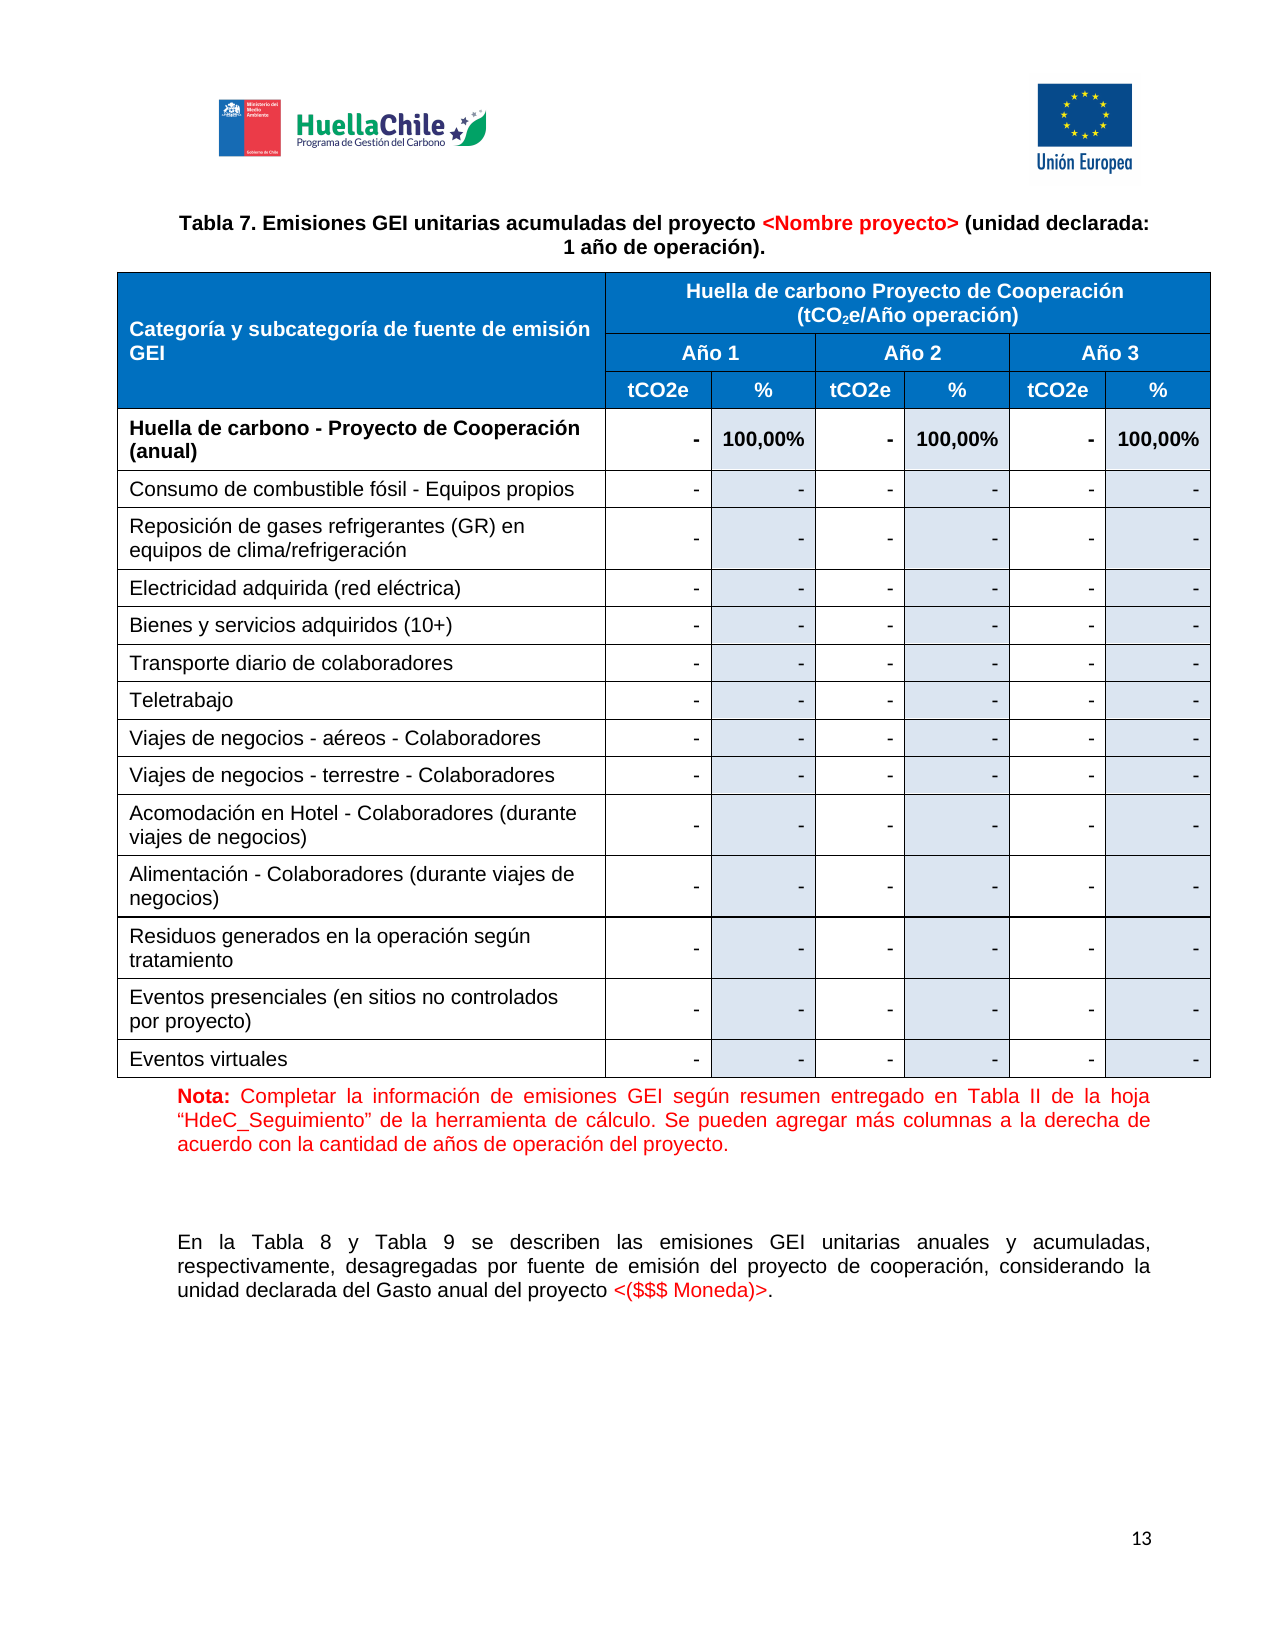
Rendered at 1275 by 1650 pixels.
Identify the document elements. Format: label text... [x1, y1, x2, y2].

table_cell - [1010, 570, 1105, 606]
table_cell - [1010, 607, 1105, 643]
table_cell - [712, 918, 815, 978]
table_cell Electricidad adquirida (red eléctrica) [118, 570, 605, 606]
table_cell - [1010, 1040, 1105, 1077]
table_cell - [905, 979, 1009, 1039]
table_cell - [1106, 471, 1210, 507]
table_cell Año 2 [816, 334, 1009, 371]
text En la Tabla 8 y Tabla 9 se describen las emisiones GEI unitarias anuales y acumuladas, respectivamente, desagregadas por fuente de emisión del proyecto de cooperación, considerando la unidad declarada del Gasto anual del proyecto <($$$ Moneda)>. [177, 1230, 1152, 1302]
table_cell - [1106, 645, 1210, 681]
table_cell - [816, 607, 904, 643]
text Nota: Completar la información de emisiones GEI según resumen entregado en Tabla II de la hoja “HdeC_Seguimiento” de la herramienta de cálculo. Se pueden agregar más columnas a la derecha de acuerdo con la cantidad de años de operación del proyecto. [177, 1084, 1152, 1156]
table_cell - [606, 645, 711, 681]
table_cell - [1010, 979, 1105, 1039]
table_cell - [905, 757, 1009, 793]
table_cell - [1010, 918, 1105, 978]
table_cell Eventos presenciales (en sitios no controlados por proyecto) [118, 979, 605, 1039]
table_cell - [1106, 757, 1210, 793]
table_cell Residuos generados en la operación según tratamiento [118, 918, 605, 978]
table_cell - [712, 757, 815, 793]
table_cell - [712, 856, 815, 916]
table_cell - [712, 508, 815, 568]
table_cell % [712, 372, 815, 408]
table_header Huella de carbono Proyecto de Cooperación (tCO2e/Año operación) [606, 273, 1210, 333]
table_cell - [712, 979, 815, 1039]
table_cell - [1106, 682, 1210, 718]
table_cell - [905, 918, 1009, 978]
table_cell - [606, 508, 711, 568]
table_cell - [905, 570, 1009, 606]
table_cell - [905, 1040, 1009, 1077]
table_cell Viajes de negocios - aéreos - Colaboradores [118, 720, 605, 756]
table_cell - [712, 645, 815, 681]
table_header Categoría y subcategoría de fuente de emisión GEI [118, 273, 605, 408]
table_cell - [1106, 795, 1210, 855]
table_cell - [905, 471, 1009, 507]
table_cell - [816, 471, 904, 507]
table_cell Año 1 [606, 334, 815, 371]
table_cell tCO2e [1010, 372, 1105, 408]
table_cell - [1010, 720, 1105, 756]
table_cell - [905, 508, 1009, 568]
table_cell - [712, 471, 815, 507]
table_cell - [1010, 471, 1105, 507]
table_cell - [816, 682, 904, 718]
table_cell - [712, 795, 815, 855]
table_cell Viajes de negocios - terrestre - Colaboradores [118, 757, 605, 793]
table_cell - [606, 720, 711, 756]
table_cell - [712, 682, 815, 718]
table_cell - [1010, 795, 1105, 855]
table_cell - [905, 607, 1009, 643]
table_cell - [1106, 918, 1210, 978]
table_cell - [606, 1040, 711, 1077]
table_cell - [1106, 1040, 1210, 1077]
table_cell Consumo de combustible fósil - Equipos propios [118, 471, 605, 507]
table_cell - [1106, 856, 1210, 916]
table_cell Eventos virtuales [118, 1040, 605, 1077]
table_cell - [905, 720, 1009, 756]
table_cell - [816, 979, 904, 1039]
table_cell - [1010, 682, 1105, 718]
table_cell 100,00% [1106, 409, 1210, 469]
table_cell - [606, 682, 711, 718]
table_cell Alimentación - Colaboradores (durante viajes de negocios) [118, 856, 605, 916]
table_cell - [712, 607, 815, 643]
table_cell - [816, 645, 904, 681]
table_cell - [816, 720, 904, 756]
table_cell % [905, 372, 1009, 408]
table_cell - [1010, 645, 1105, 681]
table_cell - [1106, 979, 1210, 1039]
table_cell - [712, 720, 815, 756]
table_cell 100,00% [712, 409, 815, 469]
table_cell tCO2e [606, 372, 711, 408]
table_cell - [905, 645, 1009, 681]
table_cell - [816, 757, 904, 793]
table_cell - [606, 570, 711, 606]
table_cell Año 3 [1010, 334, 1210, 371]
table_cell - [1010, 757, 1105, 793]
table_cell - [1106, 607, 1210, 643]
table_cell Teletrabajo [118, 682, 605, 718]
table_cell - [606, 757, 711, 793]
table_cell Acomodación en Hotel - Colaboradores (durante viajes de negocios) [118, 795, 605, 855]
table_cell % [1106, 372, 1210, 408]
table_cell - [905, 682, 1009, 718]
text Tabla 7. Emisiones GEI unitarias acumuladas del proyecto <Nombre proyecto> (unidad declarada: 1 año de operación). [177, 211, 1152, 259]
table_cell Reposición de gases refrigerantes (GR) en equipos de clima/refrigeración [118, 508, 605, 568]
table_cell Huella de carbono - Proyecto de Cooperación (anual) [118, 409, 605, 469]
table_cell - [816, 1040, 904, 1077]
table_cell - [816, 795, 904, 855]
table_cell - [606, 607, 711, 643]
table_cell - [1106, 570, 1210, 606]
table_cell - [1106, 720, 1210, 756]
table_cell - [816, 409, 904, 469]
table_cell - [1106, 508, 1210, 568]
table_cell - [712, 1040, 815, 1077]
table_cell - [1010, 409, 1105, 469]
picture [188, 93, 498, 166]
table_cell - [606, 856, 711, 916]
table_cell - [1010, 856, 1105, 916]
table_cell - [606, 795, 711, 855]
table_cell tCO2e [816, 372, 904, 408]
table_cell 100,00% [905, 409, 1009, 469]
table_cell - [606, 471, 711, 507]
table_cell - [606, 979, 711, 1039]
table_cell - [816, 856, 904, 916]
table_cell Transporte diario de colaboradores [118, 645, 605, 681]
table_cell - [606, 409, 711, 469]
picture [1028, 73, 1141, 186]
table_cell - [1010, 508, 1105, 568]
table_cell - [816, 918, 904, 978]
table_cell - [905, 856, 1009, 916]
table_cell - [905, 795, 1009, 855]
table_cell Bienes y servicios adquiridos (10+) [118, 607, 605, 643]
table_cell - [606, 918, 711, 978]
table_cell - [712, 570, 815, 606]
table_cell - [816, 570, 904, 606]
table_cell - [816, 508, 904, 568]
